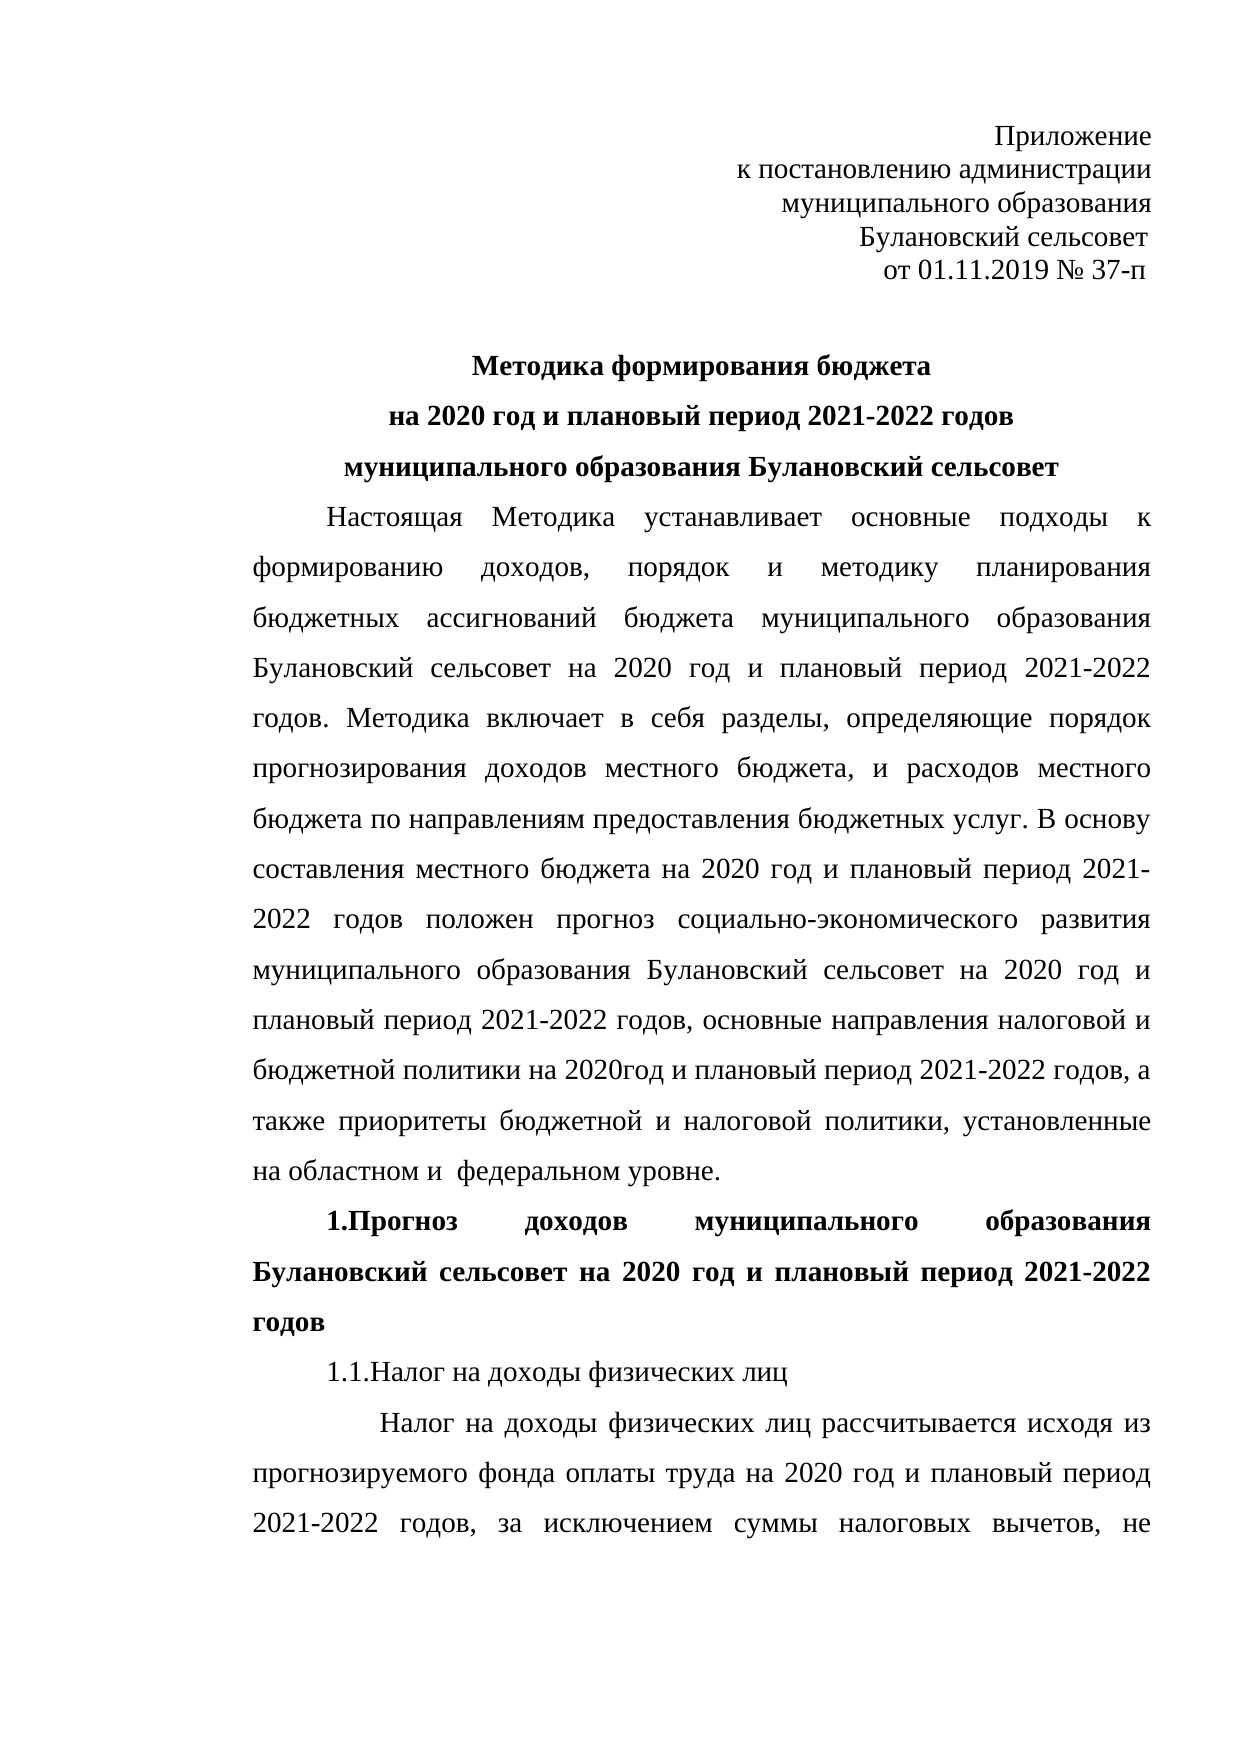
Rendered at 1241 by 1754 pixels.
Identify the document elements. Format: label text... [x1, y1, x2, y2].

text 1.Прогноз доходов муниципального образования Булановский сельсовет на 2020 год и плановый период 2021-2022 годов [252, 1203, 1152, 1338]
text Приложение [177, 118, 1152, 152]
text 1.1.Налог на доходы физических лиц [252, 1354, 1152, 1388]
text на 2020 год и плановый период 2021-2022 годов [177, 398, 1152, 432]
text муниципального образования Булановский сельсовет [177, 449, 1152, 482]
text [252, 1405, 1152, 1539]
text муниципального образования [177, 185, 1152, 219]
text Настоящая Методика устанавливает основные подходы к формированию доходов, порядок и методику планирования бюджетных ассигнований бюджета муниципального образования Булановский сельсовет на 2020 год и плановый период 2021-2022 годов. Методика включает в себя разделы, определяющие порядок прогнозирования доходов местного бюджета, и расходов местного бюджета по направлениям предоставления бюджетных услуг. В основу составления местного бюджета на 2020 год и плановый период 2021-2022 годов положен прогноз социально-экономического развития муниципального образования Булановский сельсовет на 2020 год и плановый период 2021-2022 годов, основные направления налоговой и бюджетной политики на 2020год и плановый период 2021-2022 годов, а также приоритеты бюджетной и налоговой политики, установленные на областном и федеральном уровне. [252, 499, 1152, 1187]
text Методика формирования бюджета [177, 348, 1152, 382]
text Булановский сельсовет [177, 219, 1152, 252]
text к постановлению администрации [177, 152, 1152, 185]
text от 01.11.2019 № 37-п [177, 252, 1152, 286]
